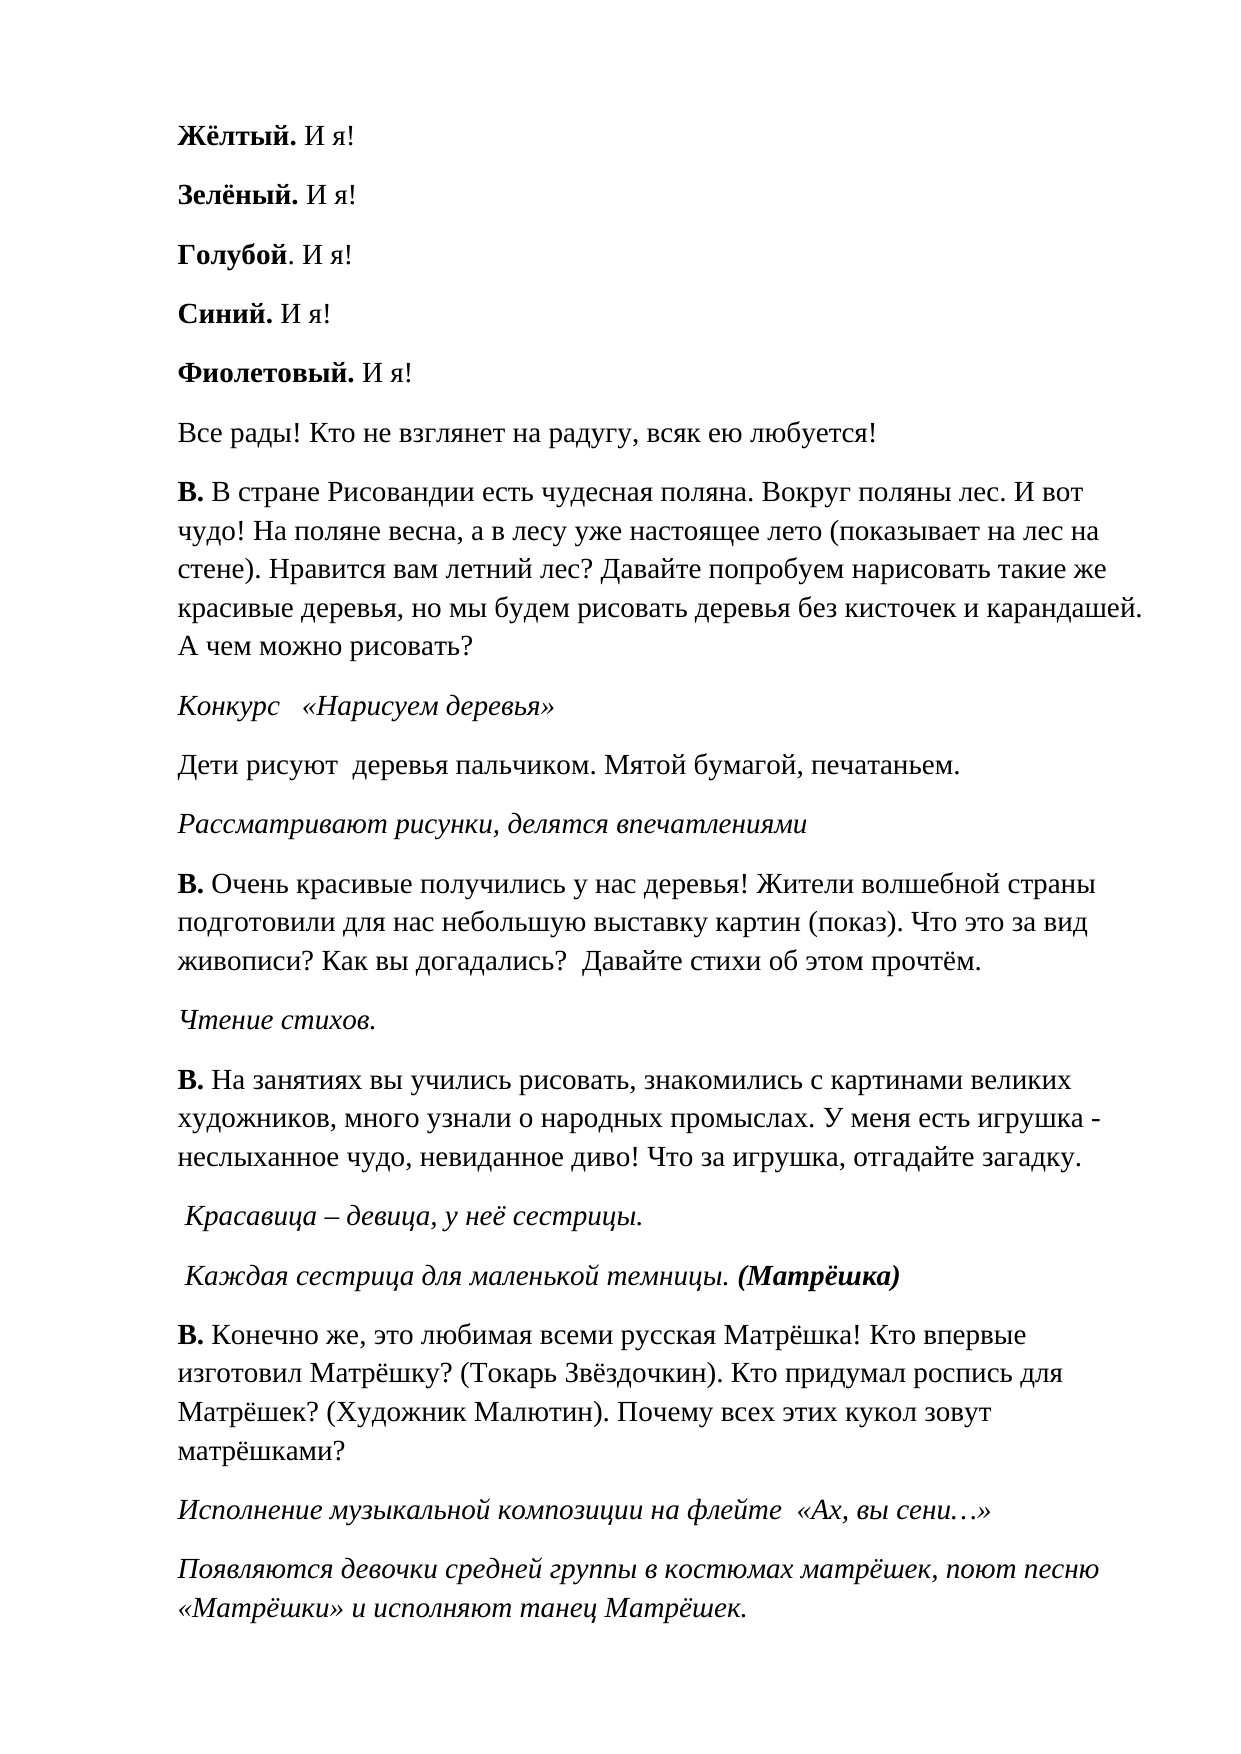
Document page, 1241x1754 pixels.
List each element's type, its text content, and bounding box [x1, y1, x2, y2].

text Чтение стихов. [177, 1002, 1152, 1036]
text В. На занятиях вы учились рисовать, знакомились с картинами великих художников, много узнали о народных промыслах. У меня есть игрушка - неслыханное чудо, невиданное диво! Что за игрушка, отгадайте загадку. [177, 1062, 1152, 1172]
text Жёлтый. И я! [177, 118, 1152, 152]
text Исполнение музыкальной композиции на флейте «Ах, вы сени…» [177, 1492, 1152, 1526]
text Появляются девочки средней группы в костюмах матрёшек, поют песню «Матрёшки» и исполняют танец Матрёшек. [177, 1551, 1152, 1623]
text В. Очень красивые получились у нас деревья! Жители волшебной страны подготовили для нас небольшую выставку картин (показ). Что это за вид живописи? Как вы догадались? Давайте стихи об этом прочтём. [177, 866, 1152, 977]
text Синий. И я! [177, 296, 1152, 330]
text В. В стране Рисовандии есть чудесная поляна. Вокруг поляны лес. И вот чудо! На поляне весна, а в лесу уже настоящее лето (показывает на лес на стене). Нравится вам летний лес? Давайте попробуем нарисовать такие же красивые деревья, но мы будем рисовать деревья без кисточек и карандашей. А чем можно рисовать? [177, 474, 1152, 662]
text Дети рисуют деревья пальчиком. Мятой бумагой, печатаньем. [177, 747, 1152, 781]
text Рассматривают рисунки, делятся впечатлениями [177, 807, 1152, 840]
text Зелёный. И я! [177, 177, 1152, 211]
text Конкурс «Нарисуем деревья» [177, 688, 1152, 721]
text Каждая сестрица для маленькой темницы. (Матрёшка) [177, 1258, 1152, 1291]
text Красавица – девица, у неё сестрицы. [177, 1198, 1152, 1232]
text Фиолетовый. И я! [177, 356, 1152, 389]
text В. Конечно же, это любимая всеми русская Матрёшка! Кто впервые изготовил Матрёшку? (Токарь Звёздочкин). Кто придумал роспись для Матрёшек? (Художник Малютин). Почему всех этих кукол зовут матрёшками? [177, 1317, 1152, 1466]
text Голубой. И я! [177, 237, 1152, 270]
text Все рады! Кто не взглянет на радугу, всяк ею любуется! [177, 415, 1152, 448]
